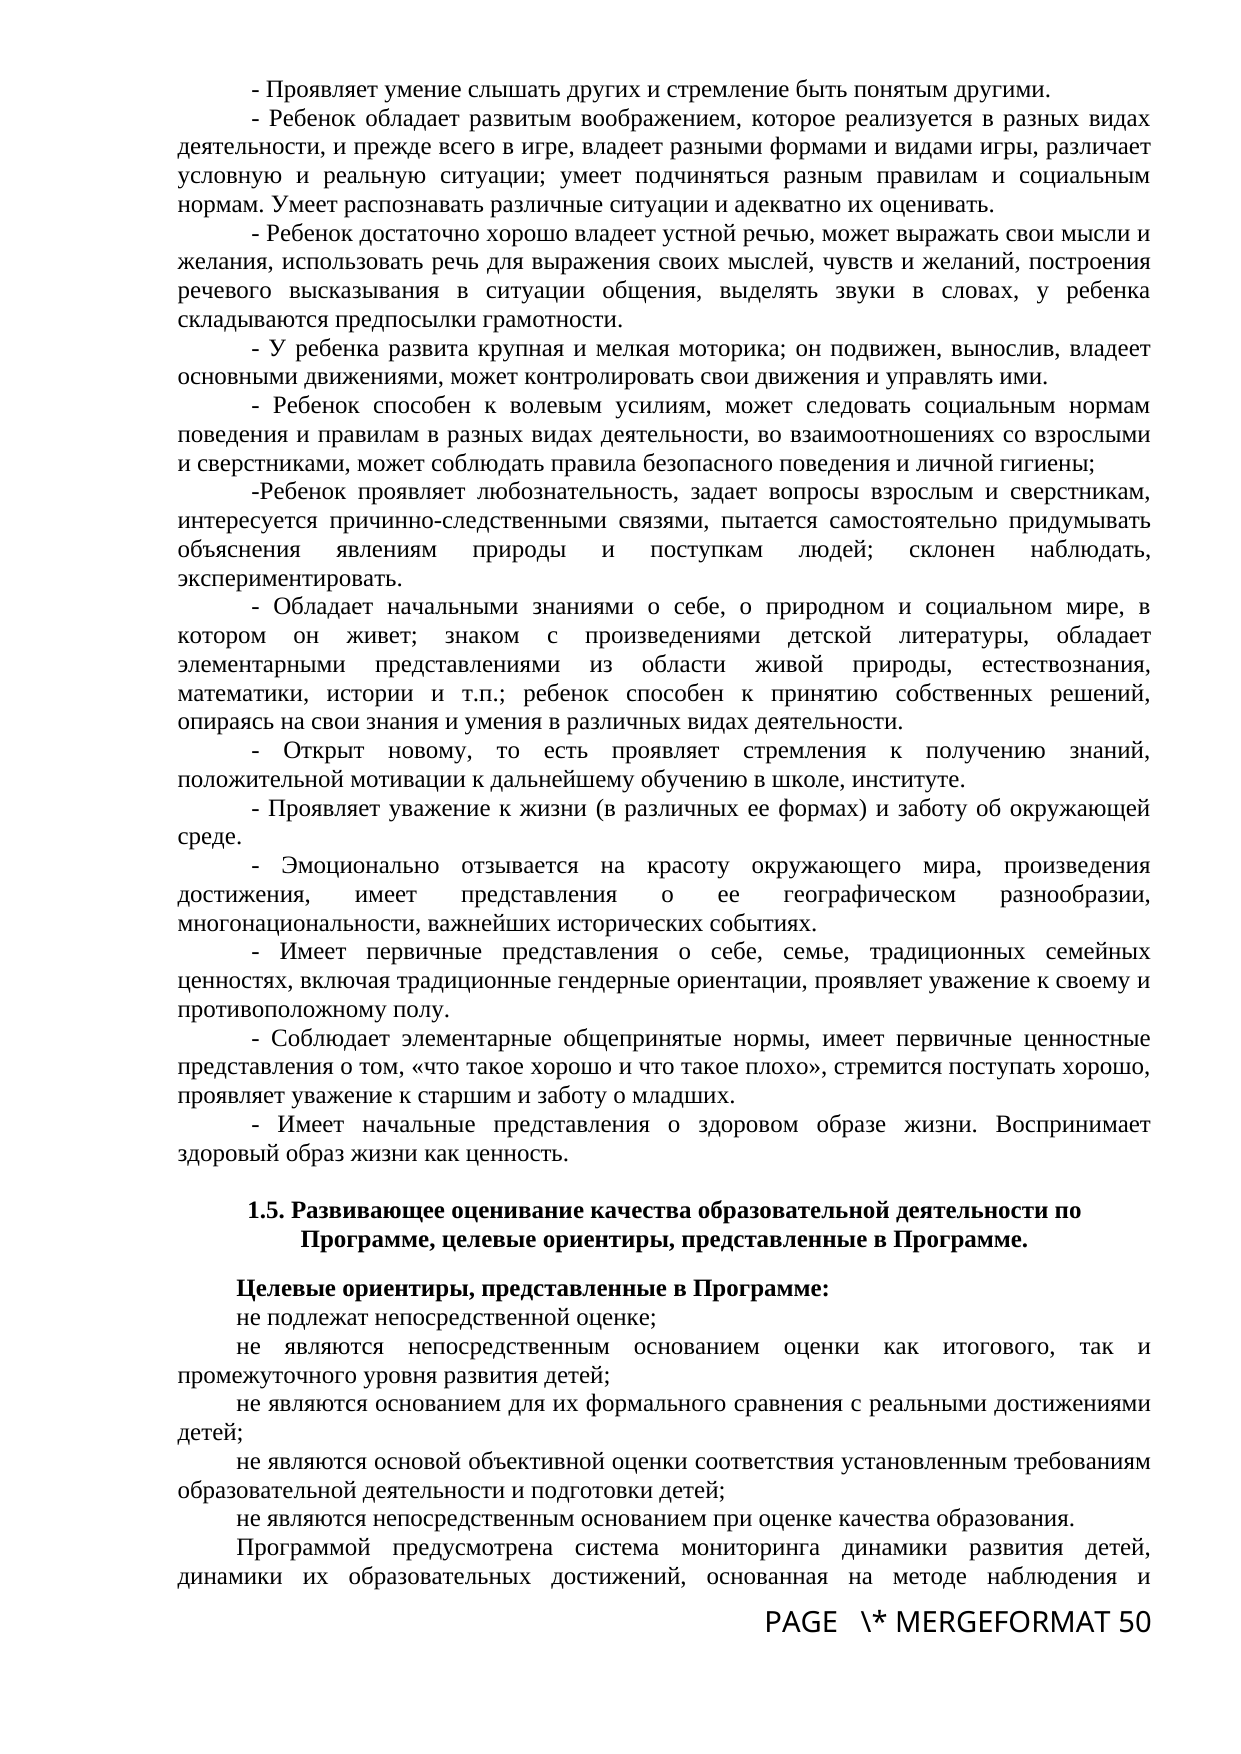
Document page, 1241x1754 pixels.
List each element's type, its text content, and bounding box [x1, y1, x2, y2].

text - Открыт новому, то есть проявляет стремления к получению знаний, положительной мотивации к дальнейшему обучению в школе, институте. [177, 735, 1152, 793]
text - Проявляет уважение к жизни (в различных ее формах) и заботу об окружающей среде. [177, 793, 1152, 850]
text - Проявляет умение слышать других и стремление быть понятым другими. [177, 74, 1152, 103]
text - Обладает начальными знаниями о себе, о природном и социальном мире, в котором он живет; знаком с произведениями детской литературы, обладает элементарными представлениями из области живой природы, естествознания, математики, истории и т.п.; ребенок способен к принятию собственных решений, опираясь на свои знания и умения в различных видах деятельности. [177, 591, 1152, 735]
text - Имеет начальные представления о здоровом образе жизни. Воспринимает здоровый образ жизни как ценность. [177, 1109, 1152, 1166]
text не являются непосредственным основанием при оценке качества образования. [177, 1503, 1152, 1532]
text не являются непосредственным основанием оценки как итогового, так и промежуточного уровня развития детей; [177, 1331, 1152, 1388]
text - Ребенок обладает развитым воображением, которое реализуется в разных видах деятельности, и прежде всего в игре, владеет разными формами и видами игры, различает условную и реальную ситуации; умеет подчиняться разным правилам и социальным нормам. Умеет распознавать различные ситуации и адекватно их оценивать. [177, 103, 1152, 218]
text - У ребенка развита крупная и мелкая моторика; он подвижен, вынослив, владеет основными движениями, может контролировать свои движения и управлять ими. [177, 333, 1152, 390]
text - Ребенок способен к волевым усилиям, может следовать социальным нормам поведения и правилам в разных видах деятельности, во взаимоотношениях со взрослыми и сверстниками, может соблюдать правила безопасного поведения и личной гигиены; [177, 390, 1152, 476]
text Целевые ориентиры, представленные в Программе: [177, 1273, 1152, 1302]
text не являются основой объективной оценки соответствия установленным требованиям образовательной деятельности и подготовки детей; [177, 1446, 1152, 1503]
text -Ребенок проявляет любознательность, задает вопросы взрослым и сверстникам, интересуется причинно-следственными связями, пытается самостоятельно придумывать объяснения явлениям природы и поступкам людей; склонен наблюдать, экспериментировать. [177, 476, 1152, 591]
text - Эмоционально отзывается на красоту окружающего мира, произведения достижения, имеет представления о ее географическом разнообразии, многонациональности, важнейших исторических событиях. [177, 850, 1152, 936]
text не подлежат непосредственной оценке; [177, 1302, 1152, 1331]
text - Соблюдает элементарные общепринятые нормы, имеет первичные ценностные представления о том, «что такое хорошо и что такое плохо», стремится поступать хорошо, проявляет уважение к старшим и заботу о младших. [177, 1023, 1152, 1109]
text 1.5. Развивающее оценивание качества образовательной деятельности по Программе, целевые ориентиры, представленные в Программе. [177, 1195, 1152, 1253]
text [177, 1532, 1152, 1590]
text - Ребенок достаточно хорошо владеет устной речью, может выражать свои мысли и желания, использовать речь для выражения своих мыслей, чувств и желаний, построения речевого высказывания в ситуации общения, выделять звуки в словах, у ребенка складываются предпосылки грамотности. [177, 218, 1152, 333]
text не являются основанием для их формального сравнения с реальными достижениями детей; [177, 1388, 1152, 1446]
text - Имеет первичные представления о себе, семье, традиционных семейных ценностях, включая традиционные гендерные ориентации, проявляет уважение к своему и противоположному полу. [177, 936, 1152, 1023]
